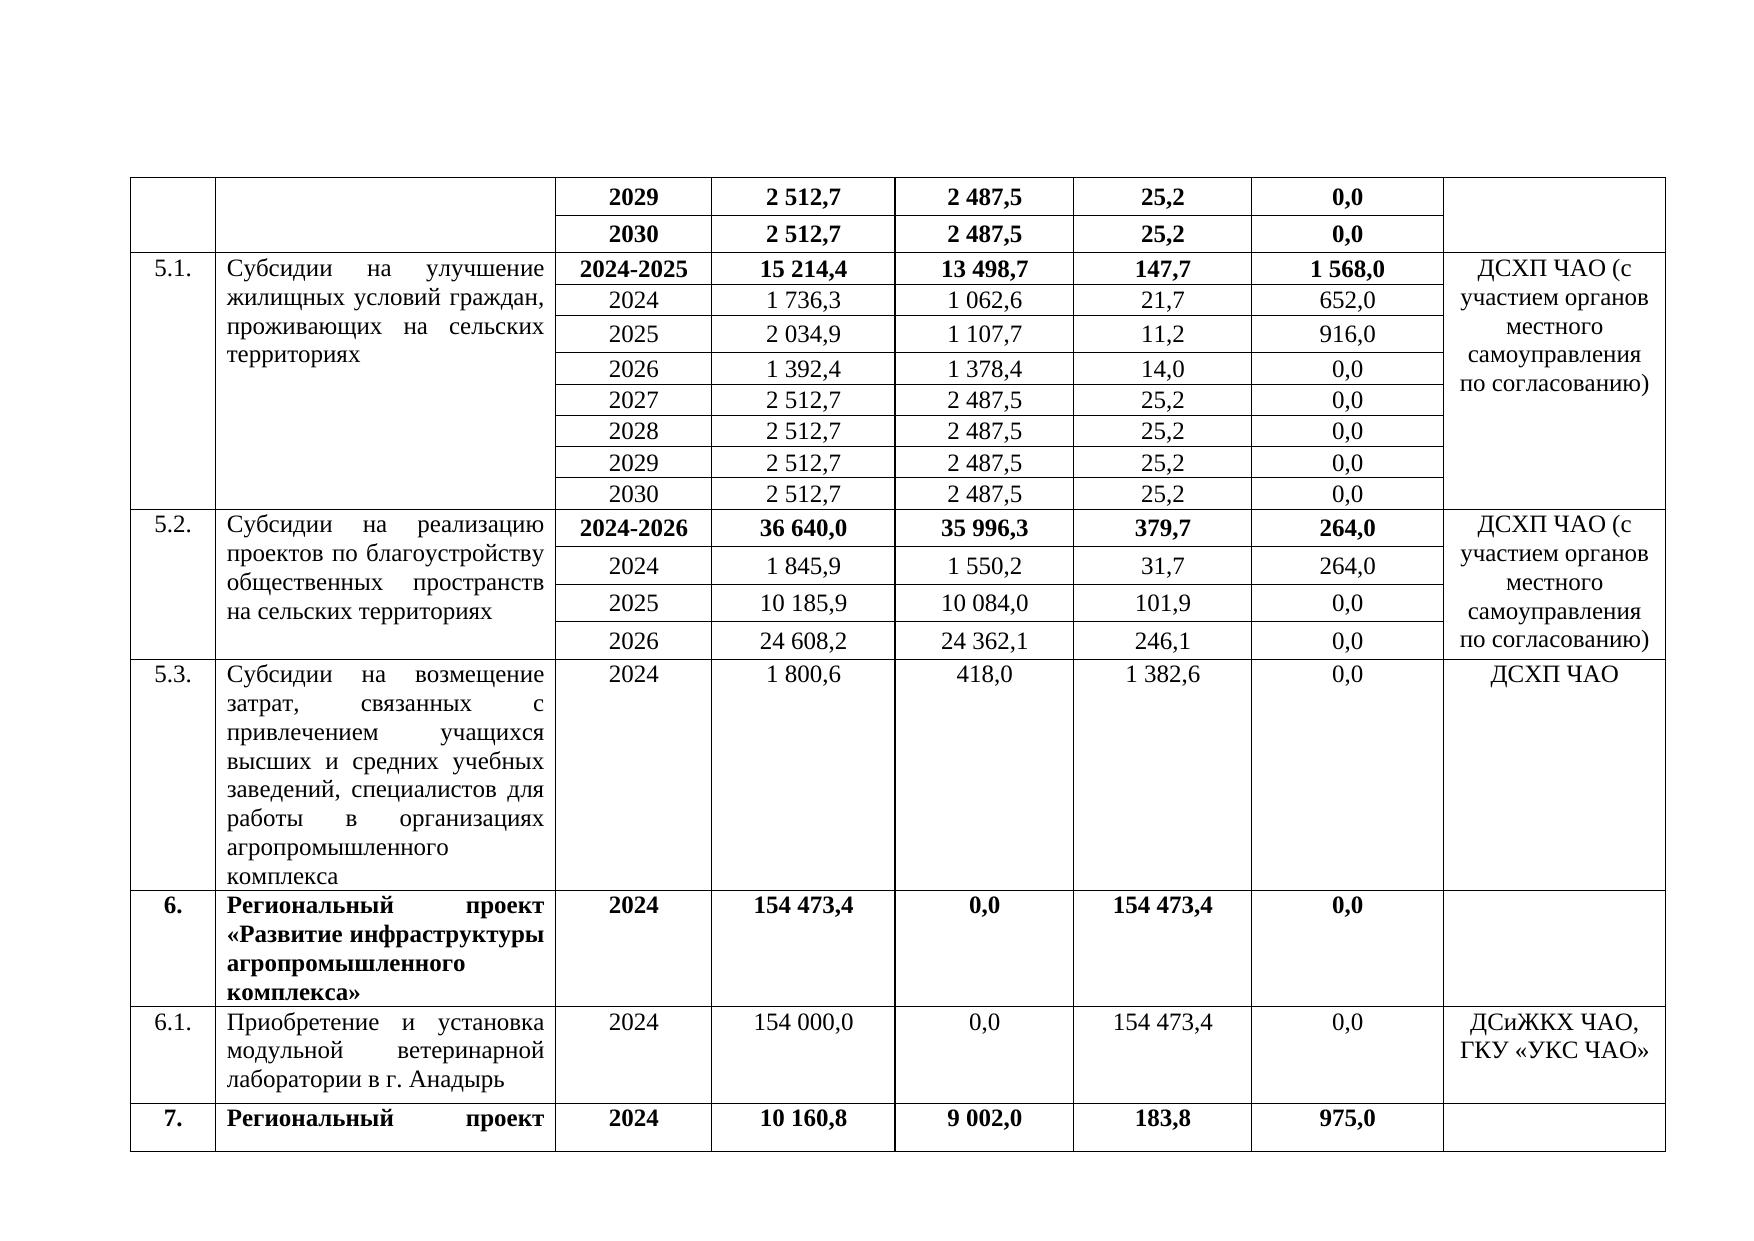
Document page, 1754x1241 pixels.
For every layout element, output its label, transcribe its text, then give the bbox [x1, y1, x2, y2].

table_cell 36 640,0 [712, 510, 894, 546]
table_cell 10 160,8 [712, 1104, 894, 1151]
table_cell 0,0 [1252, 891, 1443, 1006]
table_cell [216, 1104, 555, 1151]
table_cell 2029 [556, 178, 711, 215]
table_cell Субсидии на реализацию проектов по благоустройству общественных пространств на сельских территориях [216, 510, 555, 658]
table_cell 2024 [556, 891, 711, 1006]
table_cell 9 002,0 [896, 1104, 1073, 1151]
table_cell 0,0 [1252, 660, 1443, 889]
table_cell 246,1 [1074, 622, 1251, 658]
table_cell 2 034,9 [712, 316, 894, 352]
table_cell 2 512,7 [712, 385, 894, 415]
table_cell 183,8 [1074, 1104, 1251, 1151]
table_cell 35 996,3 [896, 510, 1073, 546]
table_cell 1 568,0 [1252, 253, 1443, 283]
table_cell 25,2 [1074, 416, 1251, 446]
table_cell 14,0 [1074, 353, 1251, 383]
table_cell 6. [131, 891, 215, 1006]
table_cell 652,0 [1252, 285, 1443, 315]
table_cell 2024 [556, 285, 711, 315]
table_cell 2025 [556, 316, 711, 352]
table_cell 1 736,3 [712, 285, 894, 315]
table_cell 2024 [556, 547, 711, 583]
table_cell 2024 [556, 1104, 711, 1151]
table_cell 10 084,0 [896, 585, 1073, 621]
table_cell 264,0 [1252, 510, 1443, 546]
table_cell 1 107,7 [896, 316, 1073, 352]
table_cell 31,7 [1074, 547, 1251, 583]
table_cell 154 473,4 [1074, 1007, 1251, 1102]
table_cell 0,0 [1252, 178, 1443, 215]
table_cell 5.3. [131, 660, 215, 889]
table_cell Субсидии на улучшение жилищных условий граждан, проживающих на сельских территориях [216, 253, 555, 508]
table_cell 101,9 [1074, 585, 1251, 621]
table_cell 2 487,5 [896, 416, 1073, 446]
table_cell 916,0 [1252, 316, 1443, 352]
table_cell 2024 [556, 1007, 711, 1102]
table_cell 2 487,5 [896, 478, 1073, 508]
table_cell 0,0 [1252, 385, 1443, 415]
table_cell 0,0 [1252, 216, 1443, 252]
table_cell 2026 [556, 353, 711, 383]
table_cell 975,0 [1252, 1104, 1443, 1151]
table_cell 1 378,4 [896, 353, 1073, 383]
table_cell 21,7 [1074, 285, 1251, 315]
table_cell 0,0 [1252, 622, 1443, 658]
table_cell 1 382,6 [1074, 660, 1251, 889]
table_cell 154 473,4 [712, 891, 894, 1006]
table_cell 2025 [556, 585, 711, 621]
table_cell ДСиЖКХ ЧАО, ГКУ «УКС ЧАО» [1444, 1007, 1665, 1102]
table_cell 2024-2025 [556, 253, 711, 283]
table_cell 6.1. [131, 1007, 215, 1102]
table_cell 2026 [556, 622, 711, 658]
table_cell 25,2 [1074, 447, 1251, 477]
table_cell 2 512,7 [712, 478, 894, 508]
table_cell 154 000,0 [712, 1007, 894, 1102]
table_cell 24 608,2 [712, 622, 894, 658]
table_cell 1 392,4 [712, 353, 894, 383]
table_cell 5.2. [131, 510, 215, 658]
table_cell Приобретение и установка модульной ветеринарной лаборатории в г. Анадырь [216, 1007, 555, 1102]
table_cell 2 512,7 [712, 178, 894, 215]
table_cell 13 498,7 [896, 253, 1073, 283]
table_cell 2 487,5 [896, 216, 1073, 252]
table_cell 154 473,4 [1074, 891, 1251, 1006]
table_cell 25,2 [1074, 478, 1251, 508]
table_cell 7. [131, 1104, 215, 1151]
table_cell 1 800,6 [712, 660, 894, 889]
table_cell 15 214,4 [712, 253, 894, 283]
table_cell 2028 [556, 416, 711, 446]
table_cell 0,0 [896, 1007, 1073, 1102]
table_cell [1444, 891, 1665, 1006]
table_cell 2 512,7 [712, 216, 894, 252]
table_cell 0,0 [1252, 416, 1443, 446]
table_cell 2 487,5 [896, 447, 1073, 477]
table_cell 2029 [556, 447, 711, 477]
table_cell 1 062,6 [896, 285, 1073, 315]
table_cell 147,7 [1074, 253, 1251, 283]
table_cell 25,2 [1074, 178, 1251, 215]
table_cell ДСХП ЧАО (с участием органов местного самоуправления по согласованию) [1444, 510, 1665, 658]
table_cell 25,2 [1074, 216, 1251, 252]
table_cell 0,0 [1252, 353, 1443, 383]
table_cell 264,0 [1252, 547, 1443, 583]
table_cell Региональный проект «Развитие инфраструктуры агропромышленного комплекса» [216, 891, 555, 1006]
table_cell 25,2 [1074, 385, 1251, 415]
table_cell 2030 [556, 216, 711, 252]
table_cell Субсидии на возмещение затрат, связанных с привлечением учащихся высших и средних учебных заведений, специалистов для работы в организациях агропромышленного комплекса [216, 660, 555, 889]
table_cell 2030 [556, 478, 711, 508]
table_cell ДСХП ЧАО (с участием органов местного самоуправления по согласованию) [1444, 253, 1665, 508]
table_cell 0,0 [1252, 1007, 1443, 1102]
table_cell 2024-2026 [556, 510, 711, 546]
table_cell 379,7 [1074, 510, 1251, 546]
table_cell 418,0 [896, 660, 1073, 889]
table_cell 0,0 [896, 891, 1073, 1006]
table_cell 5.1. [131, 253, 215, 508]
table_cell ДСХП ЧАО [1444, 660, 1665, 889]
table_cell 2 487,5 [896, 178, 1073, 215]
table_cell 0,0 [1252, 585, 1443, 621]
table_cell 2024 [556, 660, 711, 889]
table_cell 0,0 [1252, 478, 1443, 508]
table_cell 2 487,5 [896, 385, 1073, 415]
table_cell 2 512,7 [712, 447, 894, 477]
table_cell [1444, 1104, 1665, 1151]
table_cell 11,2 [1074, 316, 1251, 352]
table_cell 2027 [556, 385, 711, 415]
table_cell 0,0 [1252, 447, 1443, 477]
table_cell 1 845,9 [712, 547, 894, 583]
table_cell 1 550,2 [896, 547, 1073, 583]
table_cell 10 185,9 [712, 585, 894, 621]
table_cell 2 512,7 [712, 416, 894, 446]
table_cell 24 362,1 [896, 622, 1073, 658]
